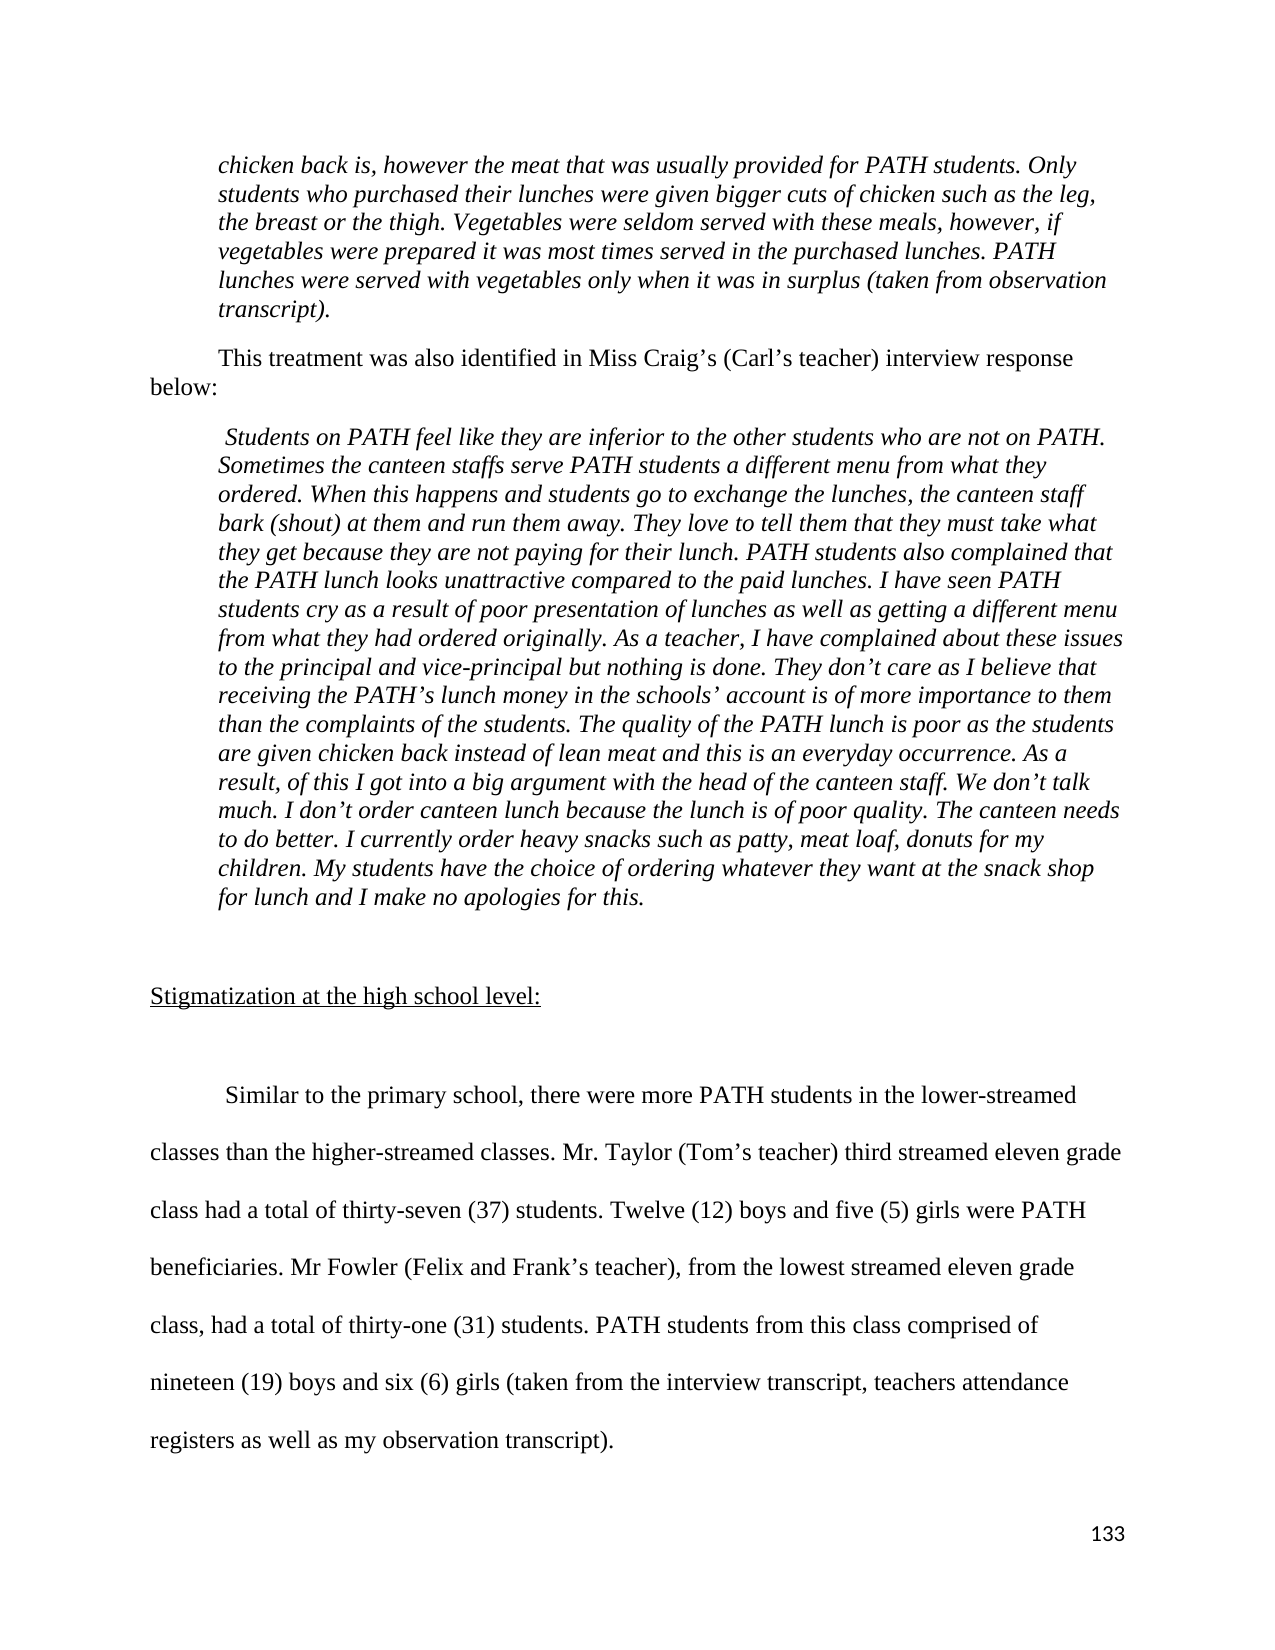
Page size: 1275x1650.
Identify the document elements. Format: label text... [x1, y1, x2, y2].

text Students on PATH feel like they are inferior to the other students who are not on PATH. Sometimes the canteen staffs serve PATH students a different menu from what they ordered. When this happens and students go to exchange the lunches, the canteen staff bark (shout) at them and run them away. They love to tell them that they must take what they get because they are not paying for their lunch. PATH students also complained that the PATH lunch looks unattractive compared to the paid lunches. I have seen PATH students cry as a result of poor presentation of lunches as well as getting a different menu from what they had ordered originally. As a teacher, I have complained about these issues to the principal and vice-principal but nothing is done. They don’t care as I believe that receiving the PATH’s lunch money in the schools’ account is of more importance to them than the complaints of the students. The quality of the PATH lunch is poor as the students are given chicken back instead of lean meat and this is an everyday occurrence. As a result, of this I got into a big argument with the head of the canteen staff. We don’t talk much. I don’t order canteen lunch because the lunch is of poor quality. The canteen needs to do better. I currently order heavy snacks such as patty, meat loaf, donuts for my children. My students have the choice of ordering whatever they want at the snack shop for lunch and I make no apologies for this. [218, 422, 1125, 910]
text This treatment was also identified in Miss Craig’s (Carl’s teacher) interview response below: [150, 343, 1125, 401]
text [218, 150, 1125, 322]
text Stigmatization at the high school level: [150, 981, 1125, 1009]
text Similar to the primary school, there were more PATH students in the lower-streamed classes than the higher-streamed classes. Mr. Taylor (Tom’s teacher) third streamed eleven grade class had a total of thirty-seven (37) students. Twelve (12) boys and five (5) girls were PATH beneficiaries. Mr Fowler (Felix and Frank’s teacher), from the lowest streamed eleven grade class, had a total of thirty-one (31) students. PATH students from this class comprised of nineteen (19) boys and six (6) girls (taken from the interview transcript, teachers attendance registers as well as my observation transcript). [150, 1080, 1125, 1454]
